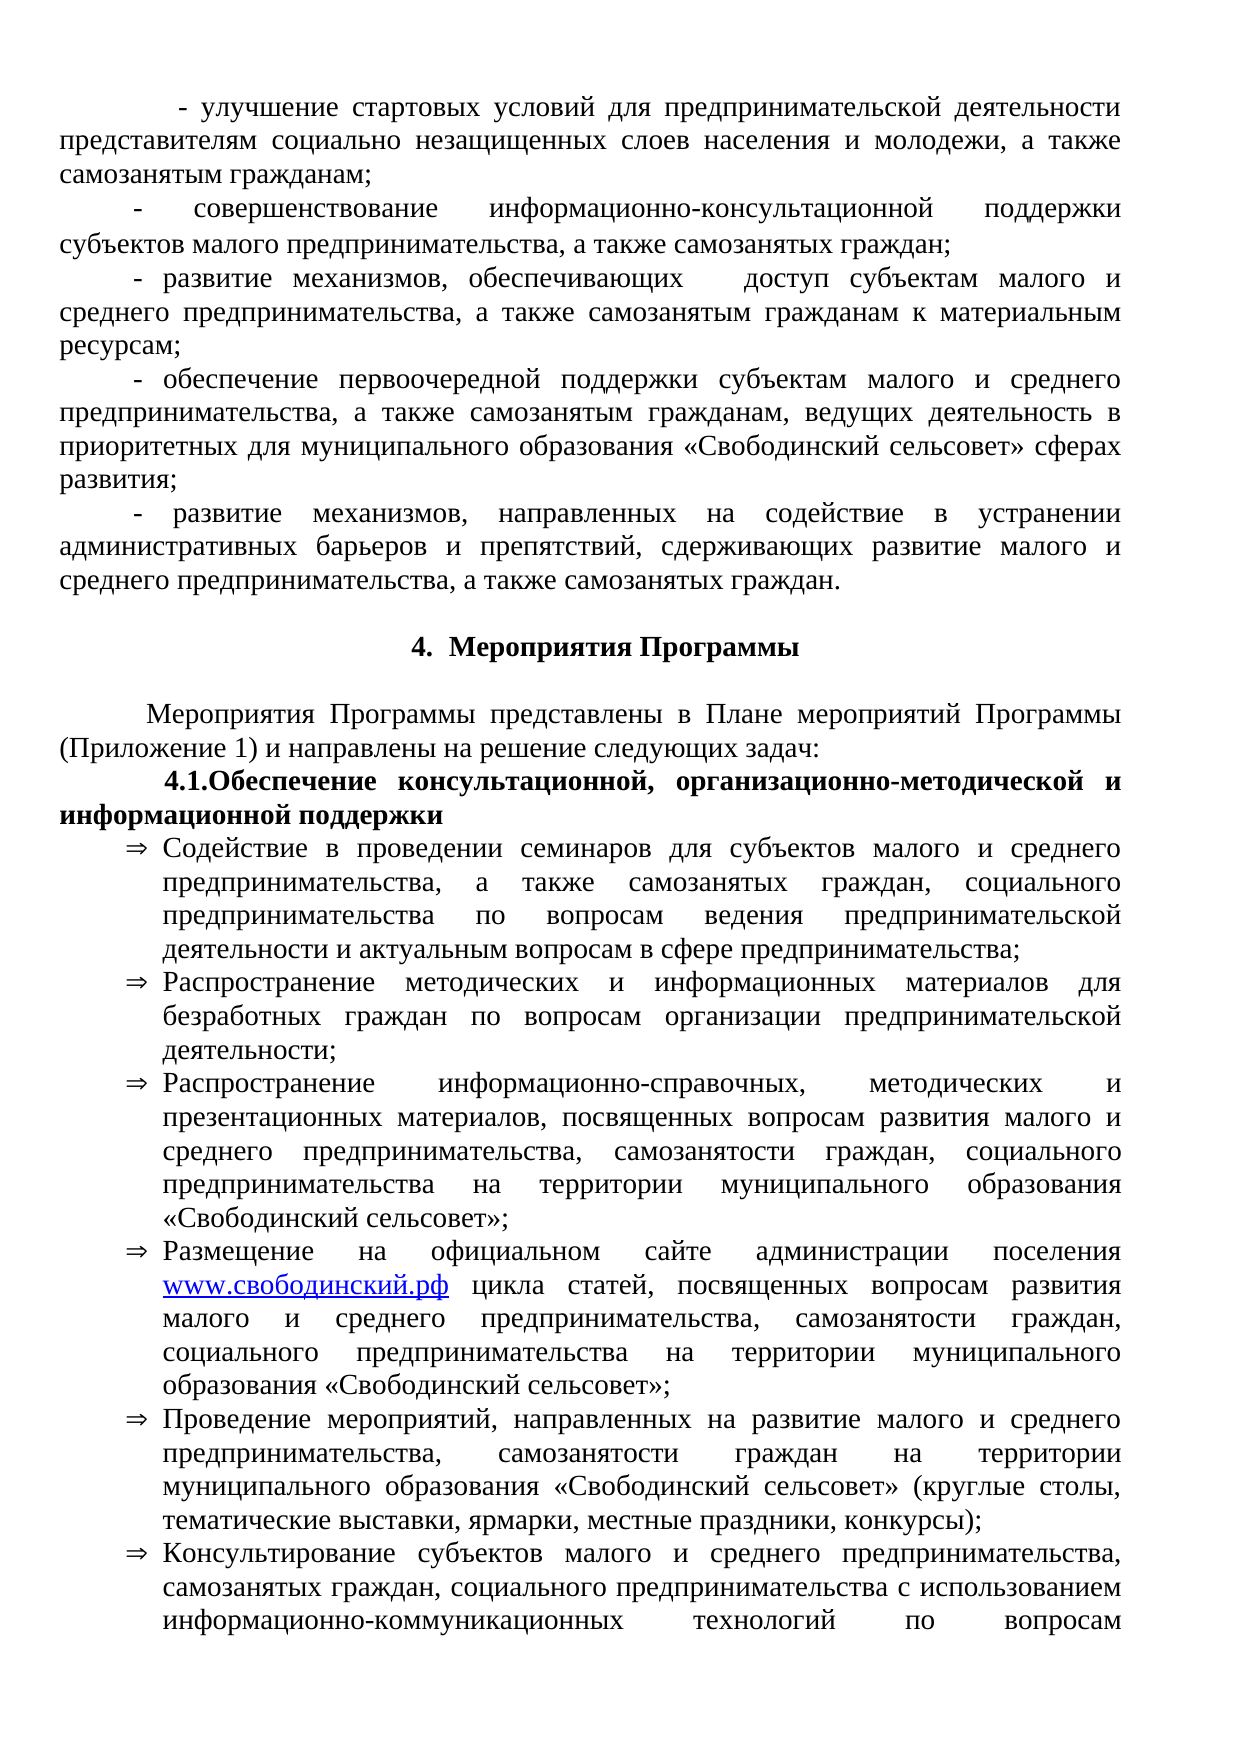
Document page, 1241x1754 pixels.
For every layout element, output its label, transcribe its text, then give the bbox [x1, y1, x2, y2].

list Проведение мероприятий, направленных на развитие малого и среднего предпринимательства, самозанятости граждан на территории муниципального образования «Свободинский сельсовет» (круглые столы, тематические выставки, ярмарки, местные праздники, конкурсы); [125, 1401, 1122, 1535]
text Мероприятия Программы представлены в Плане мероприятий Программы (Приложение 1) и направлены на решение следующих задач: [59, 696, 1122, 763]
list Мероприятия Программы [88, 629, 1122, 663]
list Распространение методических и информационных материалов для безработных граждан по вопросам организации предпринимательской деятельности; [125, 964, 1122, 1065]
text - развитие механизмов, направленных на содействие в устранении административных барьеров и препятствий, сдерживающих развитие малого и среднего предпринимательства, а также самозанятых граждан. [59, 495, 1122, 596]
list Размещение на официальном сайте администрации поселения www.свободинский.рф цикла статей, посвященных вопросам развития малого и среднего предпринимательства, самозанятости граждан, социального предпринимательства на территории муниципального образования «Свободинский сельсовет»; [125, 1233, 1122, 1401]
text 4.1.Обеспечение консультационной, организационно-методической и информационной поддержки [59, 763, 1122, 830]
list Содействие в проведении семинаров для субъектов малого и среднего предпринимательства, а также самозанятых граждан, социального предпринимательства по вопросам ведения предпринимательской деятельности и актуальным вопросам в сфере предпринимательства; [125, 830, 1122, 964]
text - совершенствование информационно-консультационной поддержки субъектов малого предпринимательства, а также самозанятых граждан; [59, 189, 1122, 260]
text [59, 89, 1122, 189]
text - обеспечение первоочередной поддержки субъектам малого и среднего предпринимательства, а также самозанятым гражданам, ведущих деятельность в приоритетных для муниципального образования «Свободинский сельсовет» сферах развития; [59, 361, 1122, 495]
text - развитие механизмов, обеспечивающих доступ субъектам малого и среднего предпринимательства, а также самозанятым гражданам к материальным ресурсам; [59, 260, 1122, 361]
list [125, 1535, 1122, 1636]
list Распространение информационно-справочных, методических и презентационных материалов, посвященных вопросам развития малого и среднего предпринимательства, самозанятости граждан, социального предпринимательства на территории муниципального образования «Свободинский сельсовет»; [125, 1065, 1122, 1233]
